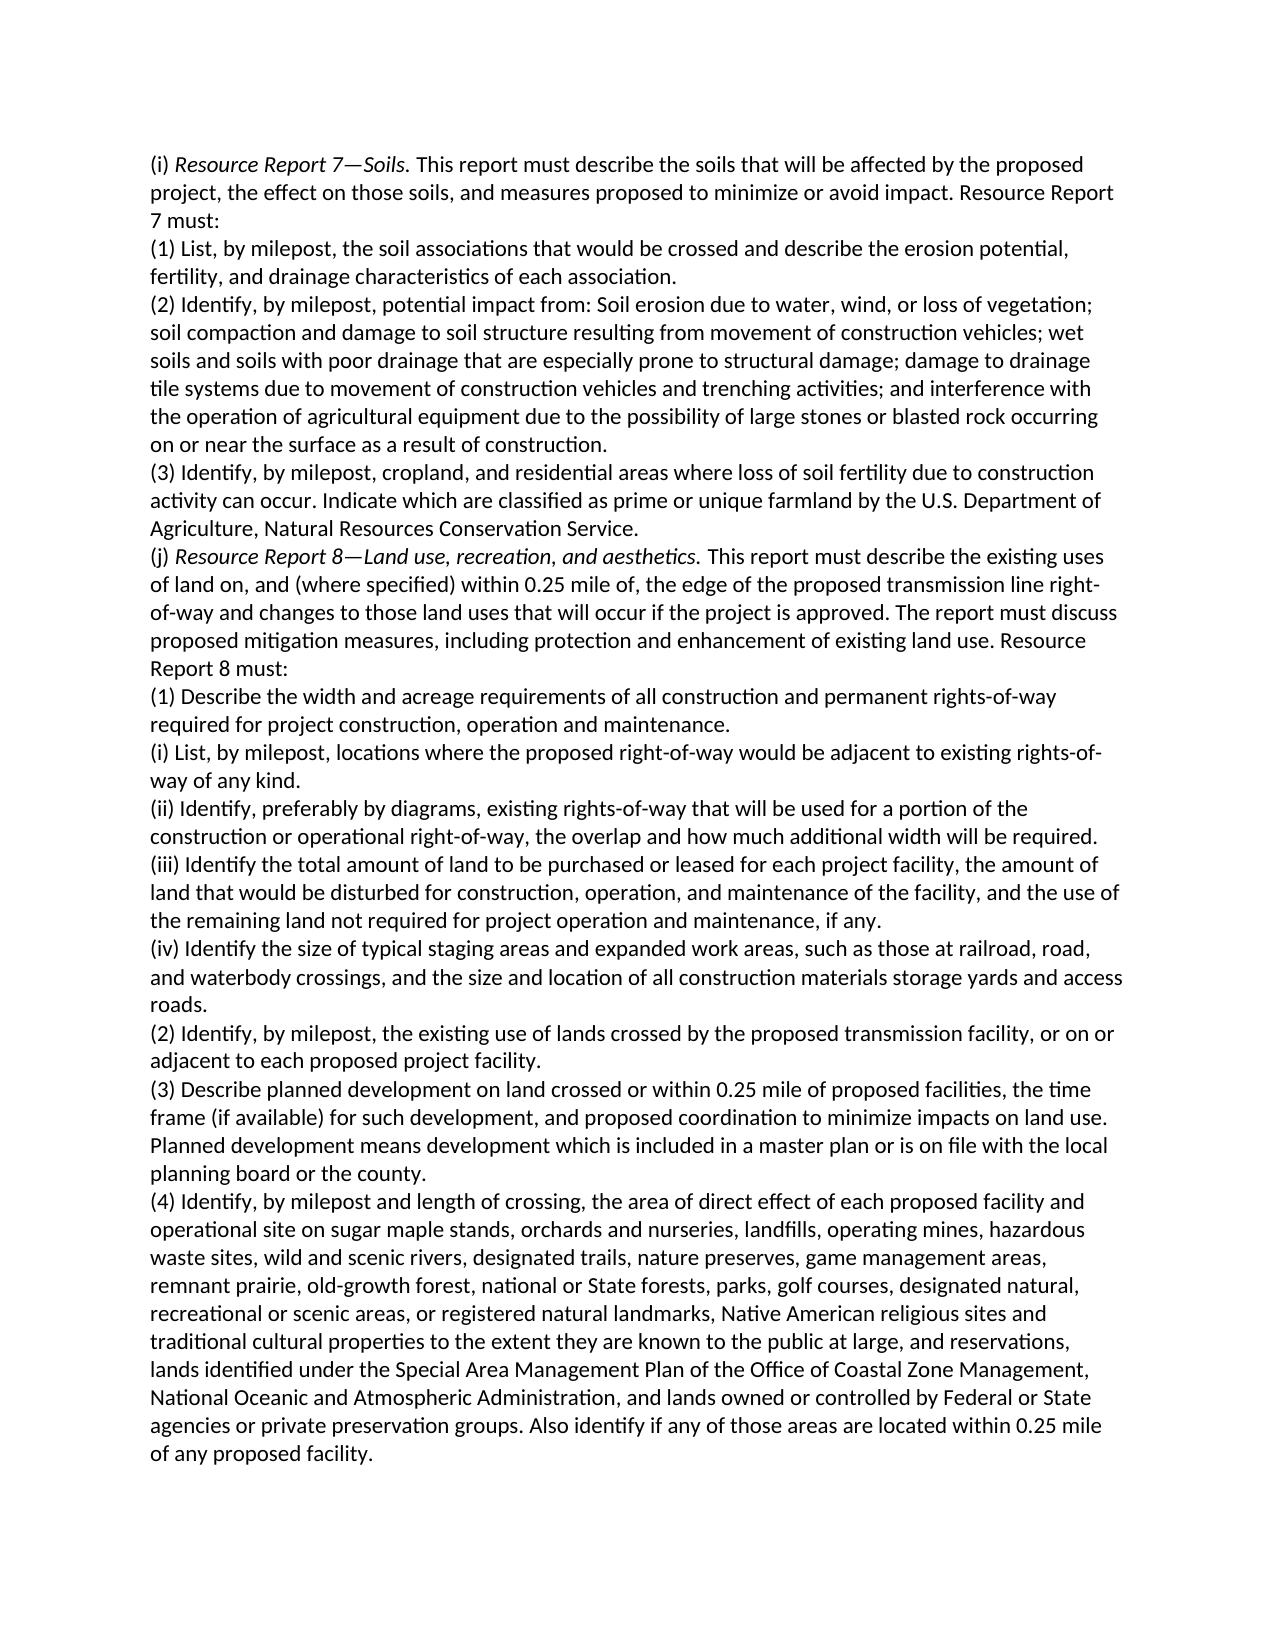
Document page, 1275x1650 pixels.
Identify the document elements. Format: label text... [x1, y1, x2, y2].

text (3) Identify, by milepost, cropland, and residential areas where loss of soil fertility due to construction activity can occur. Indicate which are classified as prime or unique farmland by the U.S. Department of Agriculture, Natural Resources Conservation Service. [150, 458, 1125, 542]
text (i) Resource Report 7—Soils. This report must describe the soils that will be affected by the proposed project, the effect on those soils, and measures proposed to minimize or avoid impact. Resource Report 7 must: [150, 150, 1125, 234]
text (ii) Identify, preferably by diagrams, existing rights-of-way that will be used for a portion of the construction or operational right-of-way, the overlap and how much additional width will be required. [150, 794, 1125, 851]
text (1) Describe the width and acreage requirements of all construction and permanent rights-of-way required for project construction, operation and maintenance. [150, 682, 1125, 738]
text (i) List, by milepost, locations where the proposed right-of-way would be adjacent to existing rights-of-way of any kind. [150, 738, 1125, 794]
text (2) Identify, by milepost, the existing use of lands crossed by the proposed transmission facility, or on or adjacent to each proposed project facility. [150, 1019, 1125, 1075]
text (4) Identify, by milepost and length of crossing, the area of direct effect of each proposed facility and operational site on sugar maple stands, orchards and nurseries, landfills, operating mines, hazardous waste sites, wild and scenic rivers, designated trails, nature preserves, game management areas, remnant prairie, old-growth forest, national or State forests, parks, golf courses, designated natural, recreational or scenic areas, or registered natural landmarks, Native American religious sites and traditional cultural properties to the extent they are known to the public at large, and reservations, lands identified under the Special Area Management Plan of the Office of Coastal Zone Management, National Oceanic and Atmospheric Administration, and lands owned or controlled by Federal or State agencies or private preservation groups. Also identify if any of those areas are located within 0.25 mile of any proposed facility. [150, 1187, 1125, 1467]
text (3) Describe planned development on land crossed or within 0.25 mile of proposed facilities, the time frame (if available) for such development, and proposed coordination to minimize impacts on land use. Planned development means development which is included in a master plan or is on file with the local planning board or the county. [150, 1075, 1125, 1187]
text (iii) Identify the total amount of land to be purchased or leased for each project facility, the amount of land that would be disturbed for construction, operation, and maintenance of the facility, and the use of the remaining land not required for project operation and maintenance, if any. [150, 851, 1125, 934]
text (1) List, by milepost, the soil associations that would be crossed and describe the erosion potential, fertility, and drainage characteristics of each association. [150, 234, 1125, 290]
text (2) Identify, by milepost, potential impact from: Soil erosion due to water, wind, or loss of vegetation; soil compaction and damage to soil structure resulting from movement of construction vehicles; wet soils and soils with poor drainage that are especially prone to structural damage; damage to drainage tile systems due to movement of construction vehicles and trenching activities; and interference with the operation of agricultural equipment due to the possibility of large stones or blasted rock occurring on or near the surface as a result of construction. [150, 290, 1125, 458]
text (iv) Identify the size of typical staging areas and expanded work areas, such as those at railroad, road, and waterbody crossings, and the size and location of all construction materials storage yards and access roads. [150, 934, 1125, 1019]
text (j) Resource Report 8—Land use, recreation, and aesthetics. This report must describe the existing uses of land on, and (where specified) within 0.25 mile of, the edge of the proposed transmission line right-of-way and changes to those land uses that will occur if the project is approved. The report must discuss proposed mitigation measures, including protection and enhancement of existing land use. Resource Report 8 must: [150, 542, 1125, 682]
